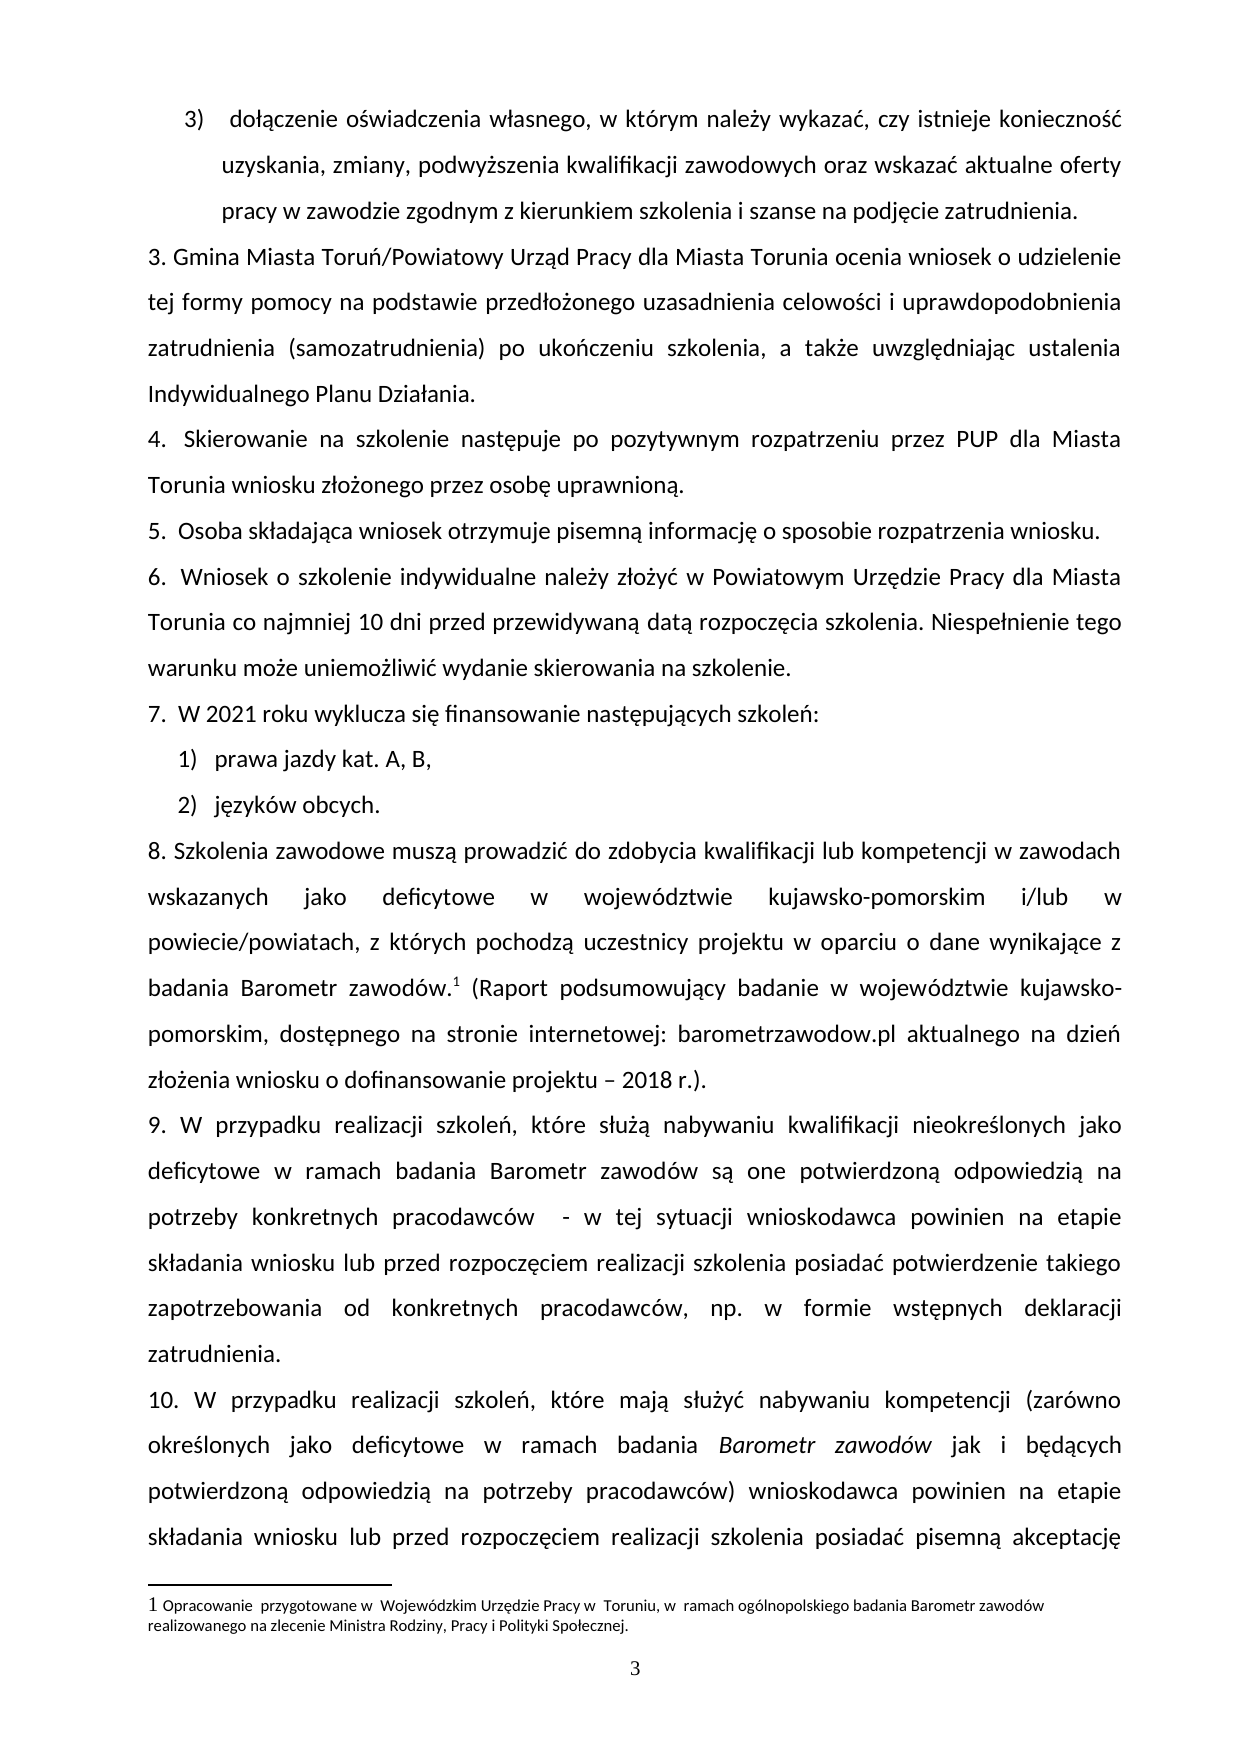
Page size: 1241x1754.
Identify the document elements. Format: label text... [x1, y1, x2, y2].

text 5. Osoba składająca wniosek otrzymuje pisemną informację o sposobie rozpatrzenia wniosku. [148, 515, 1122, 546]
text 8. Szkolenia zawodowe muszą prowadzić do zdobycia kwalifikacji lub kompetencji w zawodach wskazanych jako deficytowe w województwie kujawsko-pomorskim i/lub w powiecie/powiatach, z których pochodzą uczestnicy projektu w oparciu o dane wynikające z badania Barometr zawodów. (Raport podsumowujący badanie w województwie kujawsko-pomorskim, dostępnego na stronie internetowej: barometrzawodow.pl aktualnego na dzień złożenia wniosku o dofinansowanie projektu – 2018 r.). [148, 835, 1122, 1094]
list dołączenie oświadczenia własnego, w którym należy wykazać, czy istnieje konieczność uzyskania, zmiany, podwyższenia kwalifikacji zawodowych oraz wskazać aktualne oferty pracy w zawodzie zgodnym z kierunkiem szkolenia i szanse na podjęcie zatrudnienia. [184, 103, 1122, 225]
text 4. Skierowanie na szkolenie następuje po pozytywnym rozpatrzeniu przez PUP dla Miasta Torunia wniosku złożonego przez osobę uprawnioną. [148, 423, 1122, 500]
text 3. Gmina Miasta Toruń/Powiatowy Urząd Pracy dla Miasta Torunia ocenia wniosek o udzielenie tej formy pomocy na podstawie przedłożonego uzasadnienia celowości i uprawdopodobnienia zatrudnienia (samozatrudnienia) po ukończeniu szkolenia, a także uwzględniając ustalenia Indywidualnego Planu Działania. [148, 241, 1122, 408]
text 6. Wniosek o szkolenie indywidualne należy złożyć w Powiatowym Urzędzie Pracy dla Miasta Torunia co najmniej 10 dni przed przewidywaną datą rozpoczęcia szkolenia. Niespełnienie tego warunku może uniemożliwić wydanie skierowania na szkolenie. [148, 561, 1122, 683]
text 9. W przypadku realizacji szkoleń, które służą nabywaniu kwalifikacji nieokreślonych jako deficytowe w ramach badania Barometr zawodów są one potwierdzoną odpowiedzią na potrzeby konkretnych pracodawców - w tej sytuacji wnioskodawca powinien na etapie składania wniosku lub przed rozpoczęciem realizacji szkolenia posiadać potwierdzenie takiego zapotrzebowania od konkretnych pracodawców, np. w formie wstępnych deklaracji zatrudnienia. [148, 1109, 1122, 1369]
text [148, 1384, 1122, 1552]
text 7. W 2021 roku wyklucza się finansowanie następujących szkoleń: 1) prawa jazdy kat. A, B, 2) języków obcych. [148, 698, 1122, 820]
